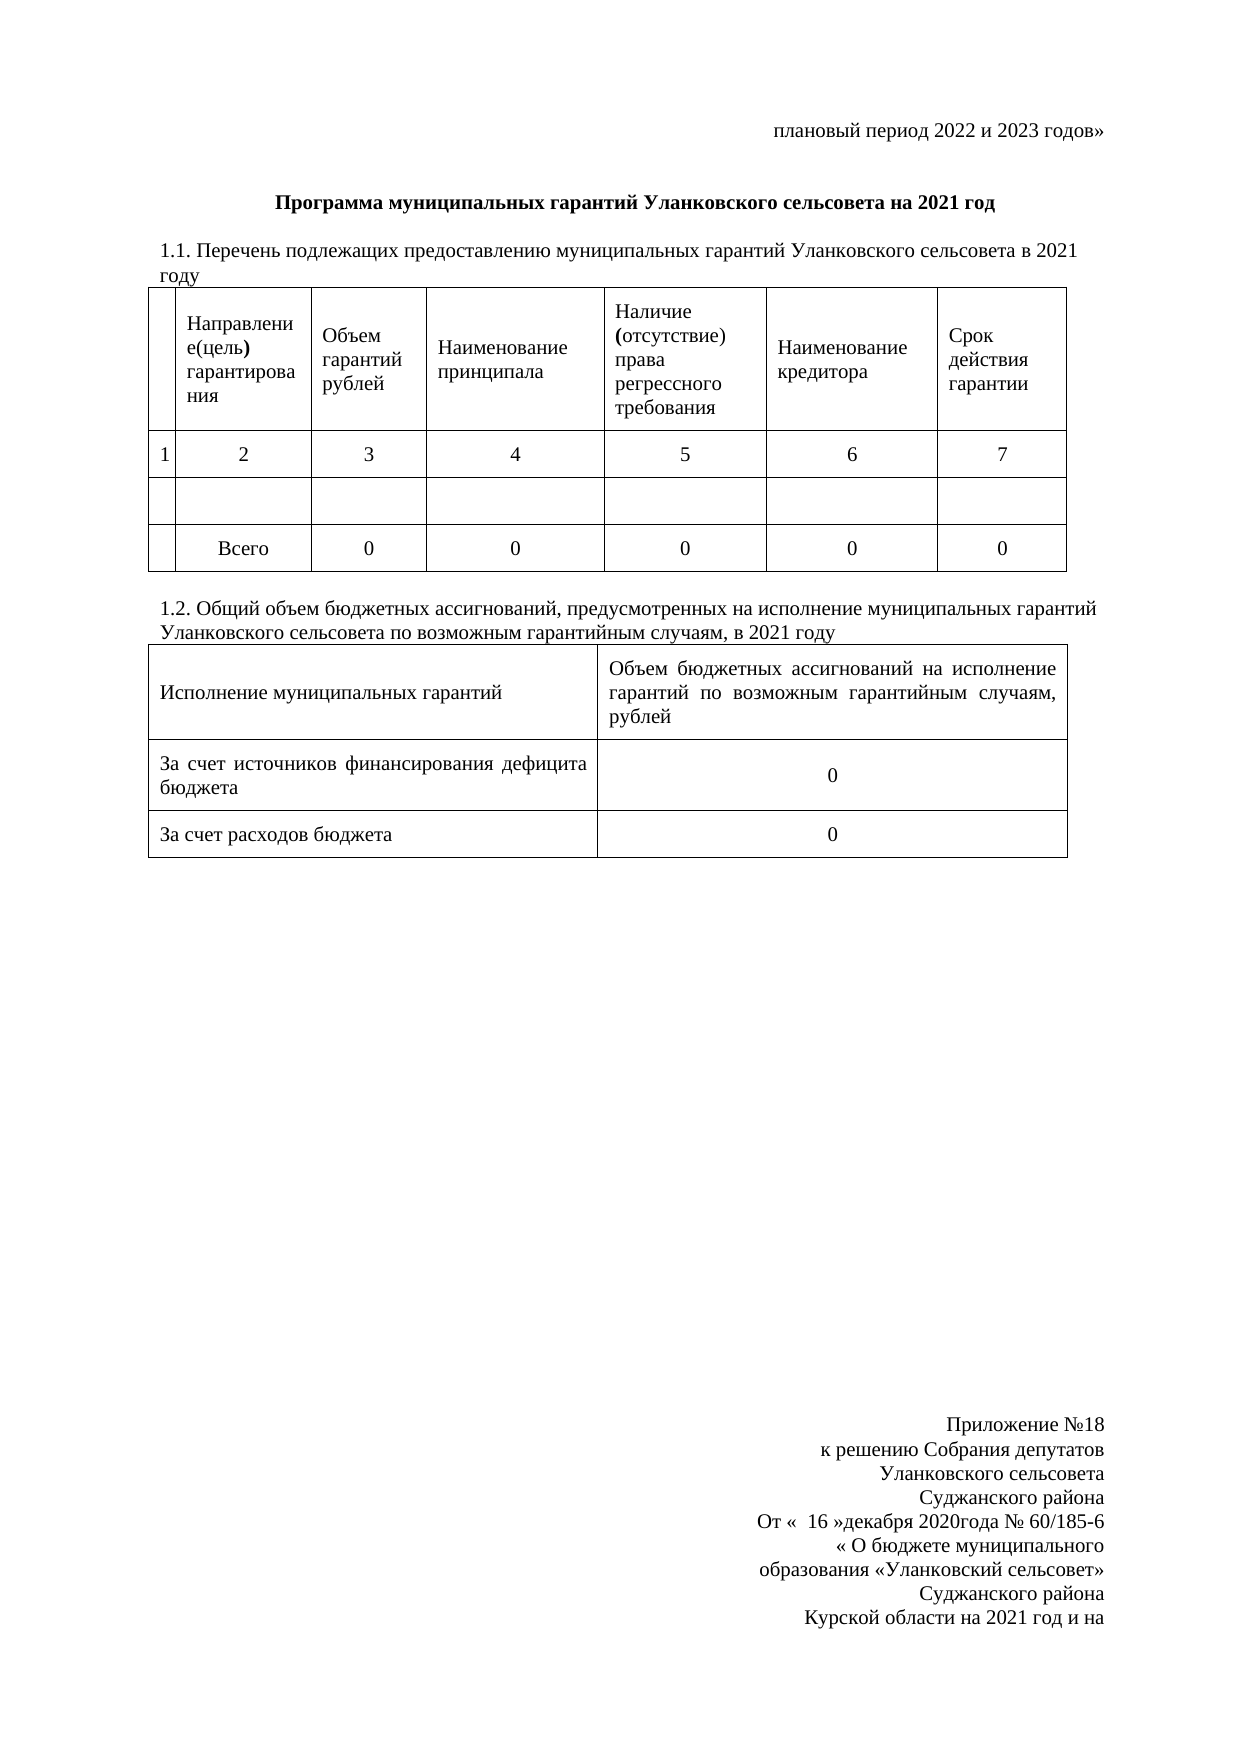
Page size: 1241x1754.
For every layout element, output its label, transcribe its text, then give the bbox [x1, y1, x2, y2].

text « О бюджете муниципального [159, 1533, 1104, 1557]
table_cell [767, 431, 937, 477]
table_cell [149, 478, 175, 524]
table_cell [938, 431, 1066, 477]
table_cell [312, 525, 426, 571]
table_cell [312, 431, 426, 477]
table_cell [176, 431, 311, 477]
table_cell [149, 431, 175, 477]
text Курской области на 2021 год и на [159, 1605, 1104, 1629]
text к решению Собрания депутатов [159, 1437, 1104, 1461]
text Программа муниципальных гарантий Уланковского сельсовета на 2021 год [159, 190, 1110, 214]
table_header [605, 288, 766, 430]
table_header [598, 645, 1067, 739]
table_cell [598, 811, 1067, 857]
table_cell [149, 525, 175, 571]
text Уланковского сельсовета [159, 1461, 1104, 1485]
text 1.2. Общий объем бюджетных ассигнований, предусмотренных на исполнение муниципальных гарантий Уланковского сельсовета по возможным гарантийным случаям, в 2021 году [159, 596, 1110, 644]
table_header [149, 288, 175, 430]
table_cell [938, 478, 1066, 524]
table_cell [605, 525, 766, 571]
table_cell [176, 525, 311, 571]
text Суджанского района [159, 1581, 1104, 1605]
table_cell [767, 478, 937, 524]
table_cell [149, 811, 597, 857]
text От « 16 »декабря 2020года № 60/185-6 [159, 1509, 1104, 1533]
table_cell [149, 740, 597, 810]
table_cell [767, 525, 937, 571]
text Приложение №18 [159, 1412, 1104, 1436]
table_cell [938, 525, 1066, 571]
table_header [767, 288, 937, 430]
text плановый период 2022 и 2023 годов» [159, 118, 1104, 142]
text 1.1. Перечень подлежащих предоставлению муниципальных гарантий Уланковского сельсовета в 2021 году [159, 238, 1110, 287]
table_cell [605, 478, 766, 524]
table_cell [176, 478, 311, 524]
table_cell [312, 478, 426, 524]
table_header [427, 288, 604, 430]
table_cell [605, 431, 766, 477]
text Суджанского района [159, 1485, 1104, 1509]
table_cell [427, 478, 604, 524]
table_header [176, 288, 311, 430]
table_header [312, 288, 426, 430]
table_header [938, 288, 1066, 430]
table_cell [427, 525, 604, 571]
text образования «Уланковский сельсовет» [159, 1557, 1104, 1581]
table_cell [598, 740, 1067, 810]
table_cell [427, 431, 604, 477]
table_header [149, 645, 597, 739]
